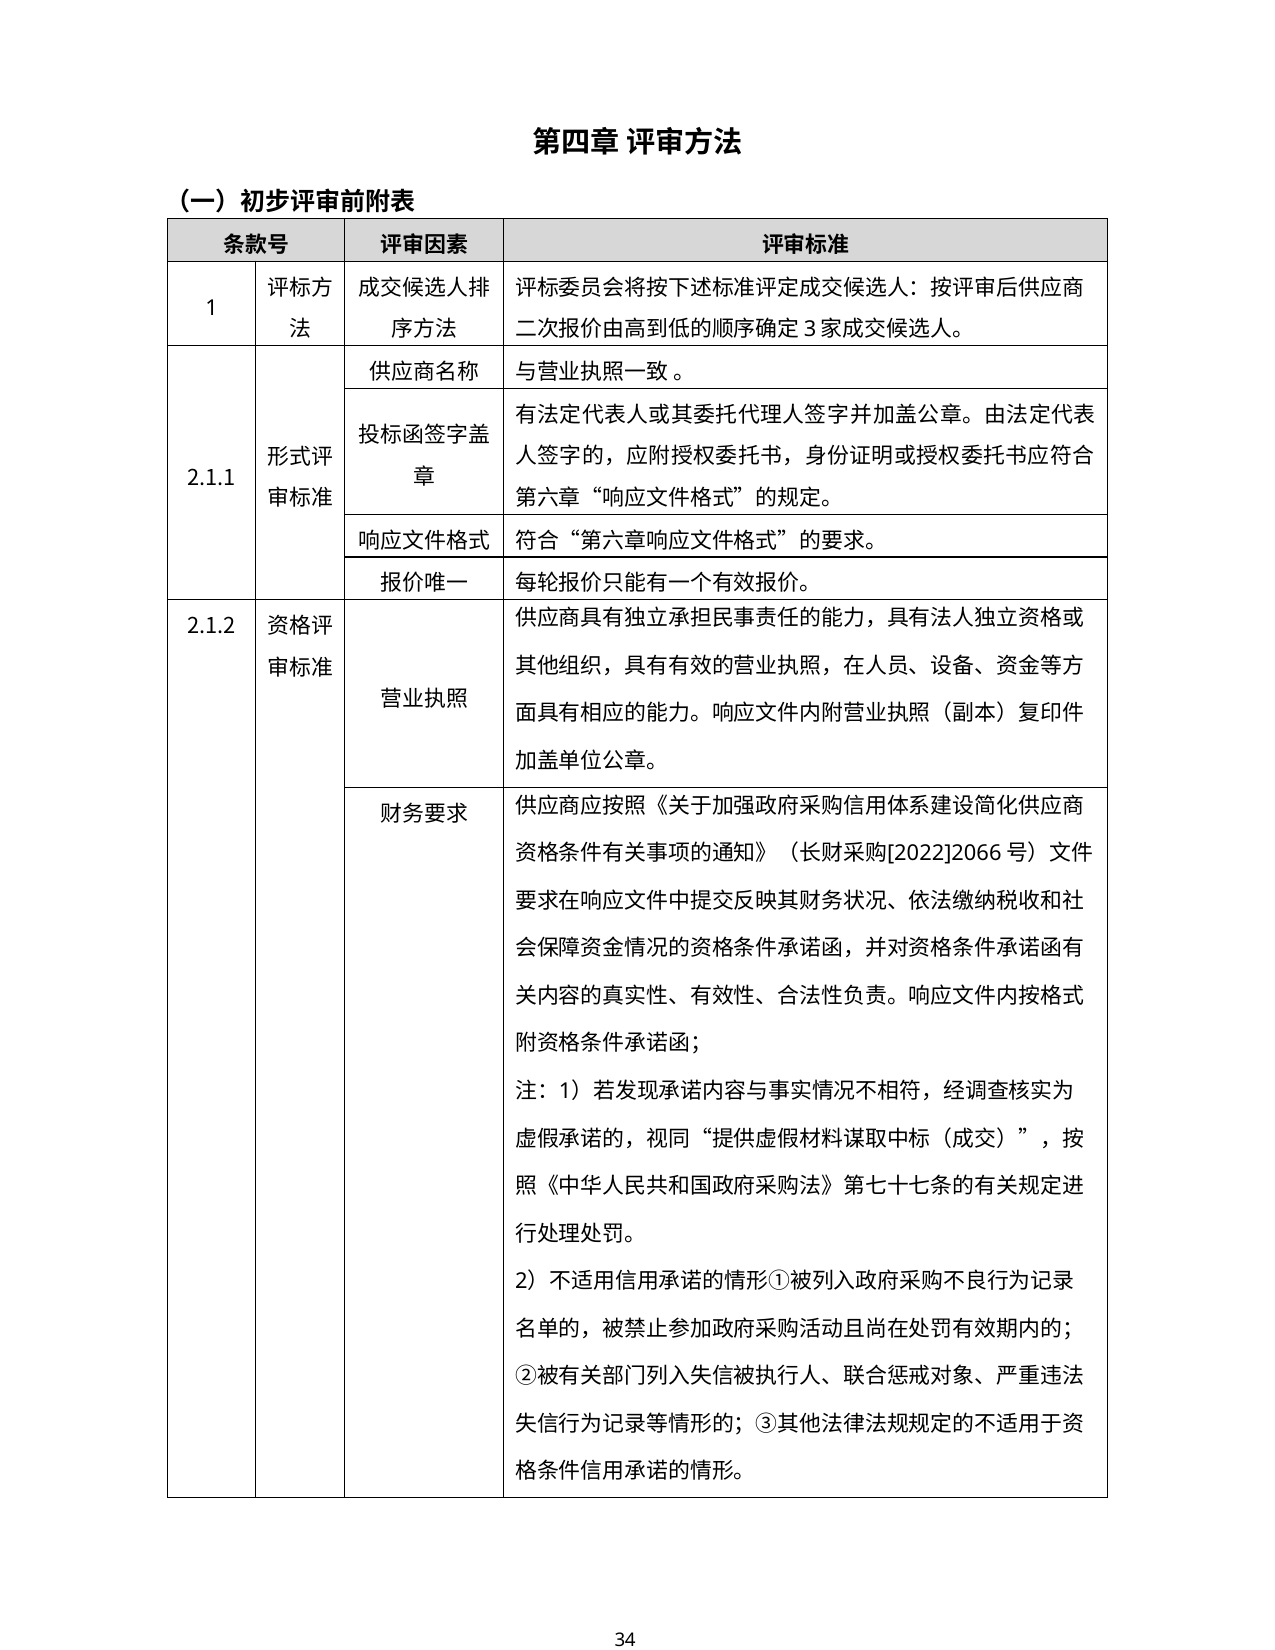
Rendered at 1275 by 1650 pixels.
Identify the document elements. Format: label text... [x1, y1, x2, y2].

table_cell 形式评 审标准 [256, 346, 344, 599]
table_header 条款号 [168, 219, 344, 261]
table_cell 1 [168, 262, 255, 345]
table_cell 供应商应按照《关于加强政府采购信用体系建设简化供应商资格条件有关事项的通知》（长财采购[2022]2066号）文件要求在响应文件中提交反映其财务状况、依法缴纳税收和社会保障资金情况的资格条件承诺函，并对资格条件承诺函有关内容的真实性、有效性、合法性负责。响应文件内按格式附资格条件承诺函； 注：1）若发现承诺内容与事实情况不相符，经调查核实为虚假承诺的，视同“提供虚假材料谋取中标（成交）”，按照《中华人民共和国政府采购法》第七十七条的有关规定进行处理处罚。 2）不适用信用承诺的情形①被列入政府采购不良行为记录名单的，被禁止参加政府采购活动且尚在处罚有效期内的；②被有关部门列入失信被执行人、联合惩戒对象、严重违法失信行为记录等情形的；③其他法律法规规定的不适用于资格条件信用承诺的情形。 [504, 788, 1107, 1497]
table_cell 资格评 审标准 [256, 600, 344, 1497]
subtitle 第四章 评审方法 [165, 118, 1110, 160]
table_cell 营业执照 [345, 600, 503, 787]
table_cell 2.1.2 [168, 600, 255, 1497]
text （一）初步评审前附表 [165, 182, 1110, 218]
table_cell 有法定代表人或其委托代理人签字并加盖公章。由法定代表人签字的，应附授权委托书，身份证明或授权委托书应符合第六章“响应文件格式”的规定。 [504, 389, 1107, 514]
table_cell 供应商具有独立承担民事责任的能力，具有法人独立资格或其他组织，具有有效的营业执照，在人员、设备、资金等方面具有相应的能力。响应文件内附营业执照（副本）复印件加盖单位公章。 [504, 600, 1107, 787]
table_cell 每轮报价只能有一个有效报价。 [504, 558, 1107, 599]
table_cell 与营业执照一致 。 [504, 346, 1107, 388]
table_cell 响应文件格式 [345, 515, 503, 556]
table_cell 报价唯一 [345, 558, 503, 599]
table_header 评审因素 [345, 219, 503, 261]
table_cell 2.1.1 [168, 346, 255, 599]
table_header 评审标准 [504, 219, 1107, 261]
table_cell 符合“第六章响应文件格式”的要求。 [504, 515, 1107, 556]
table_cell 评标方法 [256, 262, 344, 345]
table_cell 评标委员会将按下述标准评定成交候选人：按评审后供应商二次报价由高到低的顺序确定3家成交候选人。 [504, 262, 1107, 345]
table_cell 投标函签字盖章 [345, 389, 503, 514]
table_cell 供应商名称 [345, 346, 503, 388]
table_cell 成交候选人排序方法 [345, 262, 503, 345]
table_cell 财务要求 [345, 788, 503, 1497]
